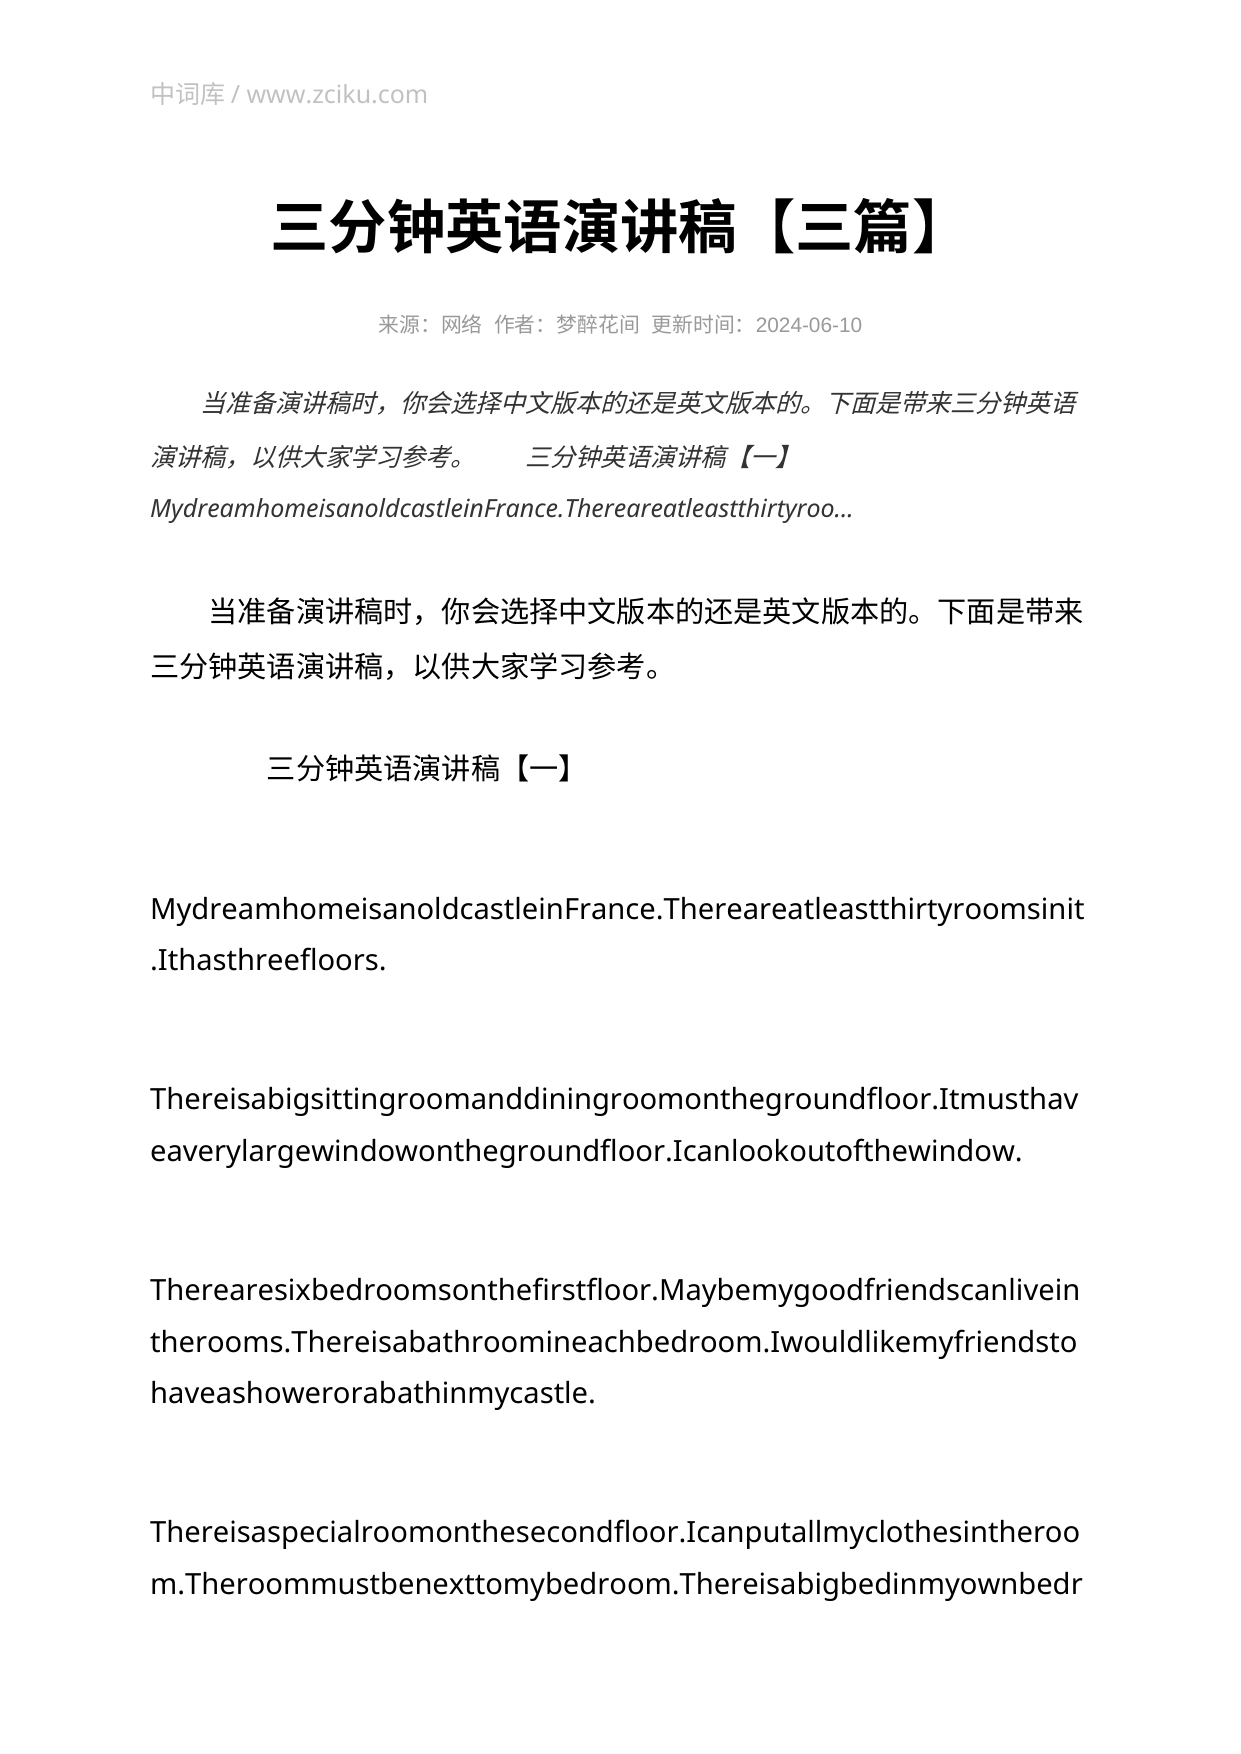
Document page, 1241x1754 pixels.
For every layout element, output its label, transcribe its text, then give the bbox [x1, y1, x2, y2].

text Therearesixbedroomsonthefirstfloor.Maybemygoodfriendscanliveintherooms.Thereisabathroomineachbedroom.Iwouldlikemyfriendstohaveashowerorabathinmycastle. [150, 1229, 1090, 1412]
subtitle 三分钟英语演讲稿【三篇】 [150, 181, 1090, 266]
text Thereisabigsittingroomanddiningroomonthegroundfloor.Itmusthaveaverylargewindowonthegroundfloor.Icanlookoutofthewindow. [150, 1038, 1090, 1170]
text 三分钟英语演讲稿【一】 [150, 746, 1090, 788]
text MydreamhomeisanoldcastleinFrance.Thereareatleastthirtyroomsinit.Ithasthreefloors. [150, 847, 1090, 979]
text 当准备演讲稿时，你会选择中文版本的还是英文版本的。下面是带来三分钟英语演讲稿，以供大家学习参考。 三分钟英语演讲稿【一】 MydreamhomeisanoldcastleinFrance.Thereareatleastthirtyroo... [150, 383, 1090, 525]
text 来源：网络 作者：梦醉花间 更新时间：2024-06-10 [150, 313, 1090, 337]
text 当准备演讲稿时，你会选择中文版本的还是英文版本的。下面是带来三分钟英语演讲稿，以供大家学习参考。 [150, 589, 1090, 686]
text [150, 1471, 1090, 1603]
